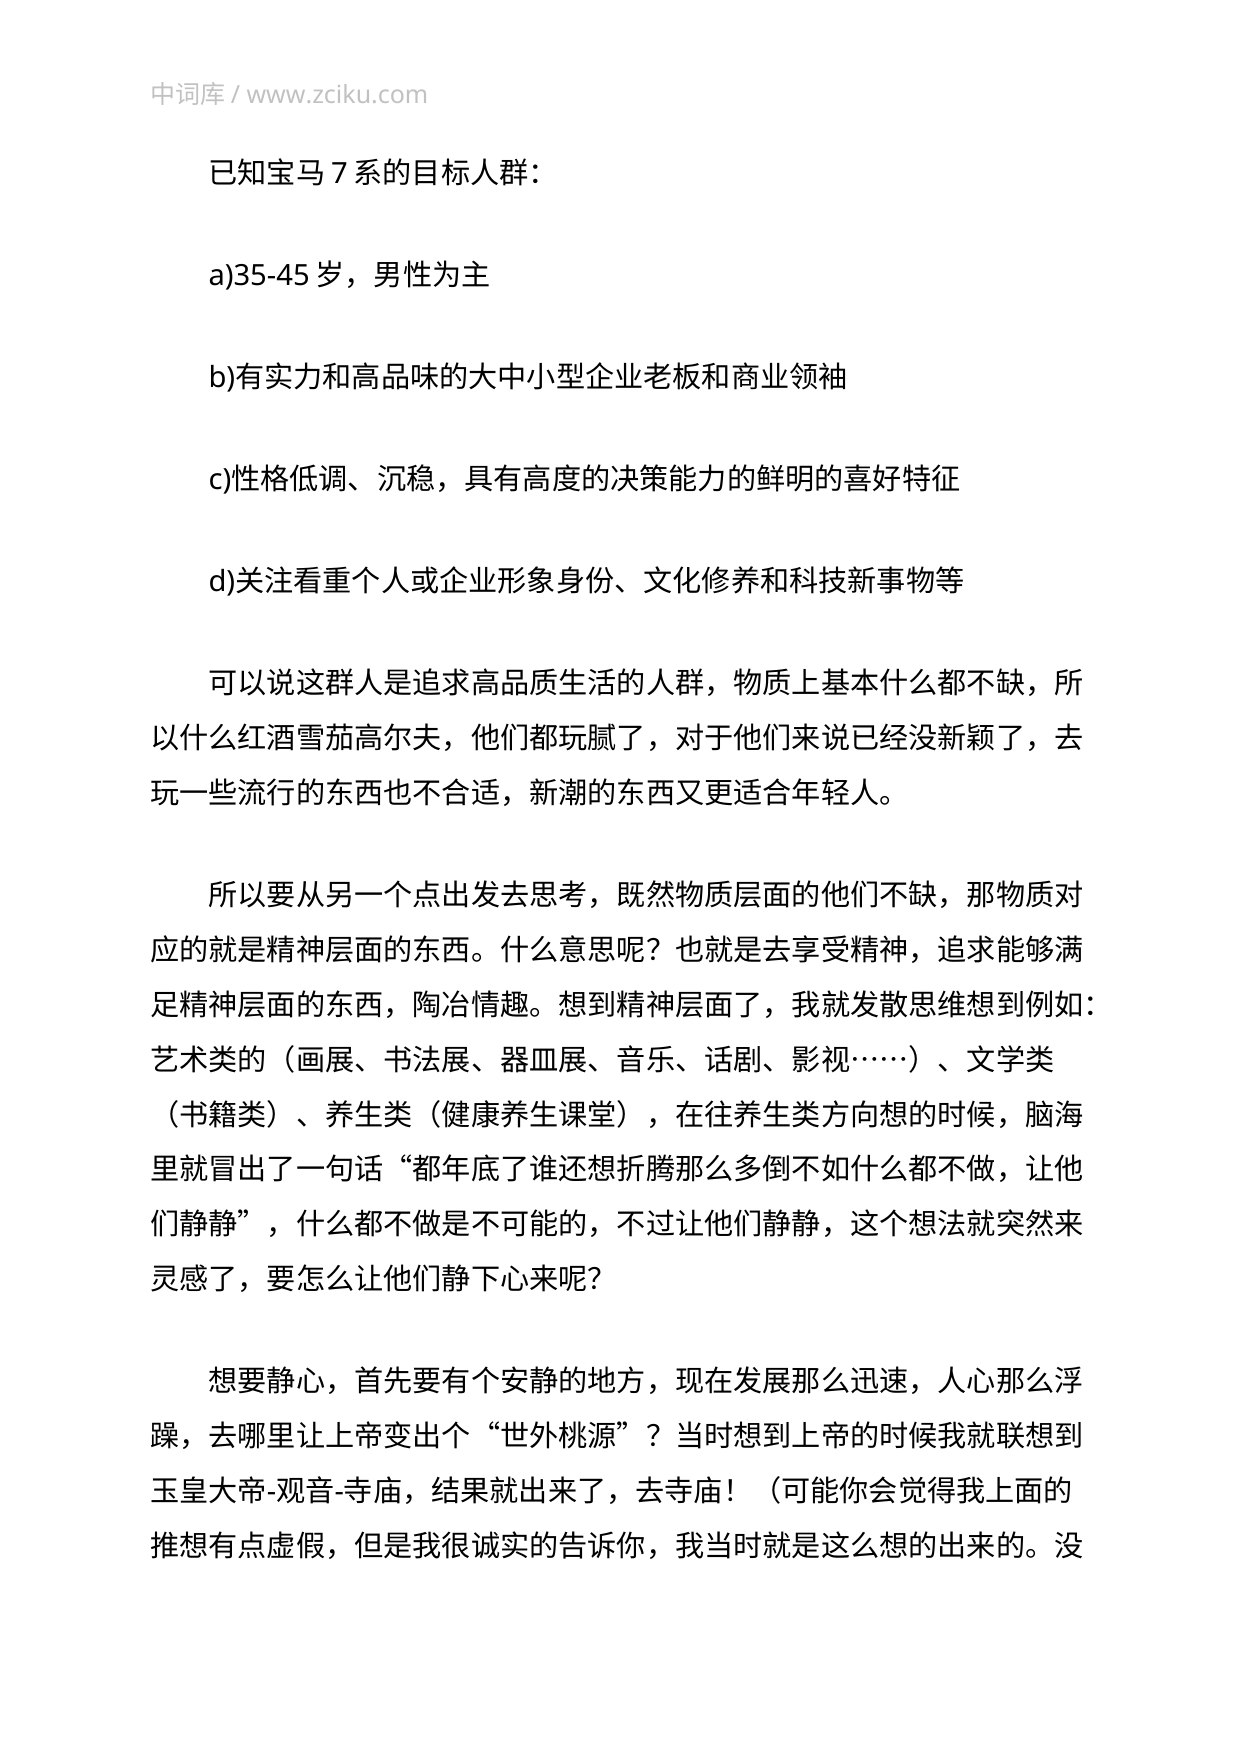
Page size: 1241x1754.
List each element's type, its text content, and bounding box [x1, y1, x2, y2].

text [150, 1357, 1090, 1564]
text 已知宝马7系的目标人群： [150, 150, 1090, 192]
text d)关注看重个人或企业形象身份、文化修养和科技新事物等 [150, 558, 1090, 600]
text 可以说这群人是追求高品质生活的人群，物质上基本什么都不缺，所以什么红酒雪茄高尔夫，他们都玩腻了，对于他们来说已经没新颖了，去玩一些流行的东西也不合适，新潮的东西又更适合年轻人。 [150, 660, 1090, 812]
text b)有实力和高品味的大中小型企业老板和商业领袖 [150, 354, 1090, 396]
text 所以要从另一个点出发去思考，既然物质层面的他们不缺，那物质对应的就是精神层面的东西。什么意思呢？也就是去享受精神，追求能够满足精神层面的东西，陶冶情趣。想到精神层面了，我就发散思维想到例如：艺术类的（画展、书法展、器皿展、音乐、话剧、影视……）、文学类（书籍类）、养生类（健康养生课堂），在往养生类方向想的时候，脑海里就冒出了一句话“都年底了谁还想折腾那么多倒不如什么都不做，让他们静静”，什么都不做是不可能的，不过让他们静静，这个想法就突然来灵感了，要怎么让他们静下心来呢？ [150, 871, 1090, 1298]
text c)性格低调、沉稳，具有高度的决策能力的鲜明的喜好特征 [150, 456, 1090, 498]
text a)35-45岁，男性为主 [150, 252, 1090, 294]
